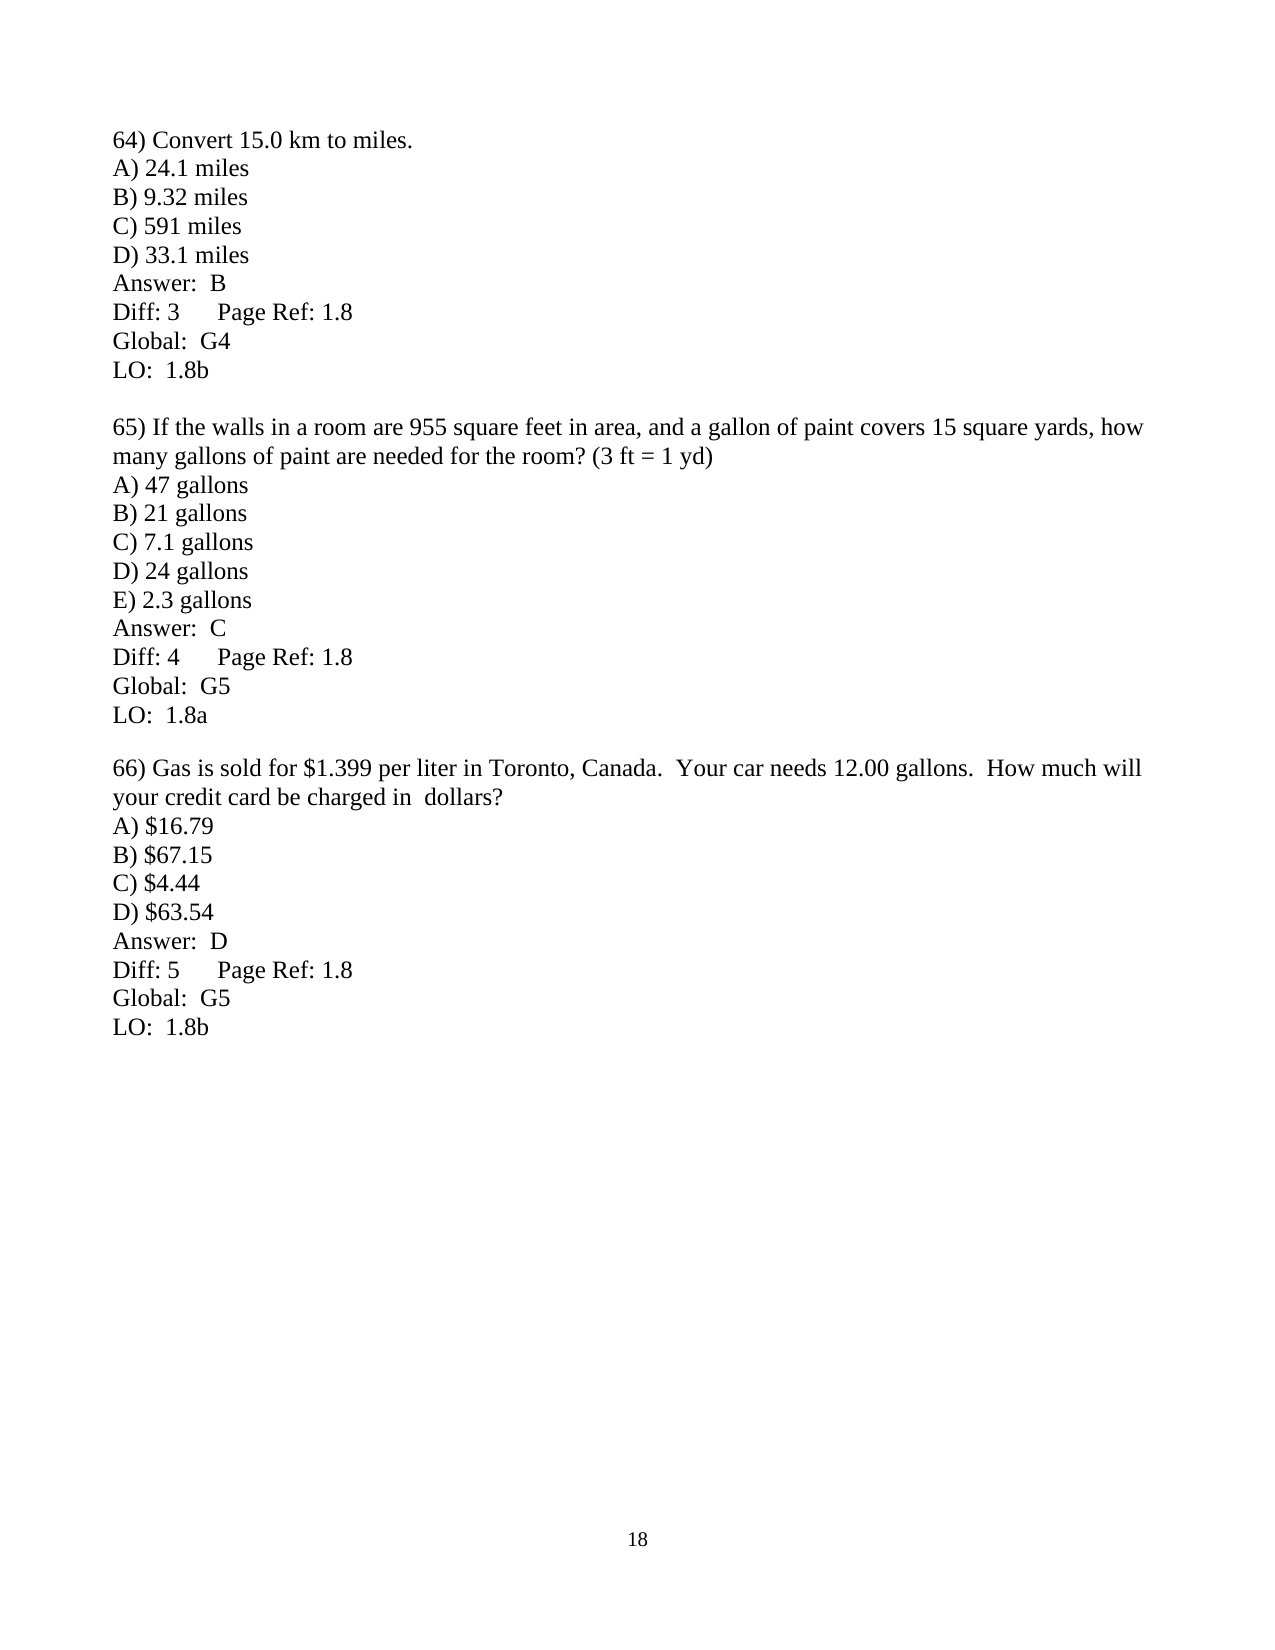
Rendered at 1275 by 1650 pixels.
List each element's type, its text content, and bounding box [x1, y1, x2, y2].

text LO: 1.8b [112, 1012, 1162, 1041]
text Answer: D [112, 926, 1162, 955]
text Diff: 3 Page Ref: 1.8 [112, 297, 1162, 326]
text Diff: 5 Page Ref: 1.8 [112, 955, 1162, 983]
text 64) Convert 15.0 km to miles. [112, 125, 1162, 153]
text D) $63.54 [112, 897, 1162, 926]
text Global: G4 [112, 326, 1162, 355]
text Answer: C [112, 613, 1162, 642]
text C) $4.44 [112, 868, 1162, 897]
text Global: G5 [112, 983, 1162, 1012]
text B) 21 gallons [112, 498, 1162, 527]
text LO: 1.8a [112, 700, 1162, 728]
text Global: G5 [112, 671, 1162, 700]
text Answer: B [112, 268, 1162, 297]
text A) 24.1 miles [112, 153, 1162, 182]
text 66) Gas is sold for $1.399 per liter in Toronto, Canada. Your car needs 12.00 gallons. How much will your credit card be charged in dollars? [112, 753, 1162, 811]
text 65) If the walls in a room are 955 square feet in area, and a gallon of paint covers 15 square yards, how many gallons of paint are needed for the room? (3 ft = 1 yd) [112, 412, 1162, 470]
text B) 9.32 miles [112, 182, 1162, 211]
text D) 33.1 miles [112, 240, 1162, 268]
text B) $67.15 [112, 840, 1162, 868]
text A) $16.79 [112, 811, 1162, 840]
text E) 2.3 gallons [112, 585, 1162, 613]
text LO: 1.8b [112, 355, 1162, 383]
text Diff: 4 Page Ref: 1.8 [112, 642, 1162, 671]
text C) 591 miles [112, 211, 1162, 240]
text C) 7.1 gallons [112, 527, 1162, 556]
text D) 24 gallons [112, 556, 1162, 585]
text A) 47 gallons [112, 470, 1162, 498]
